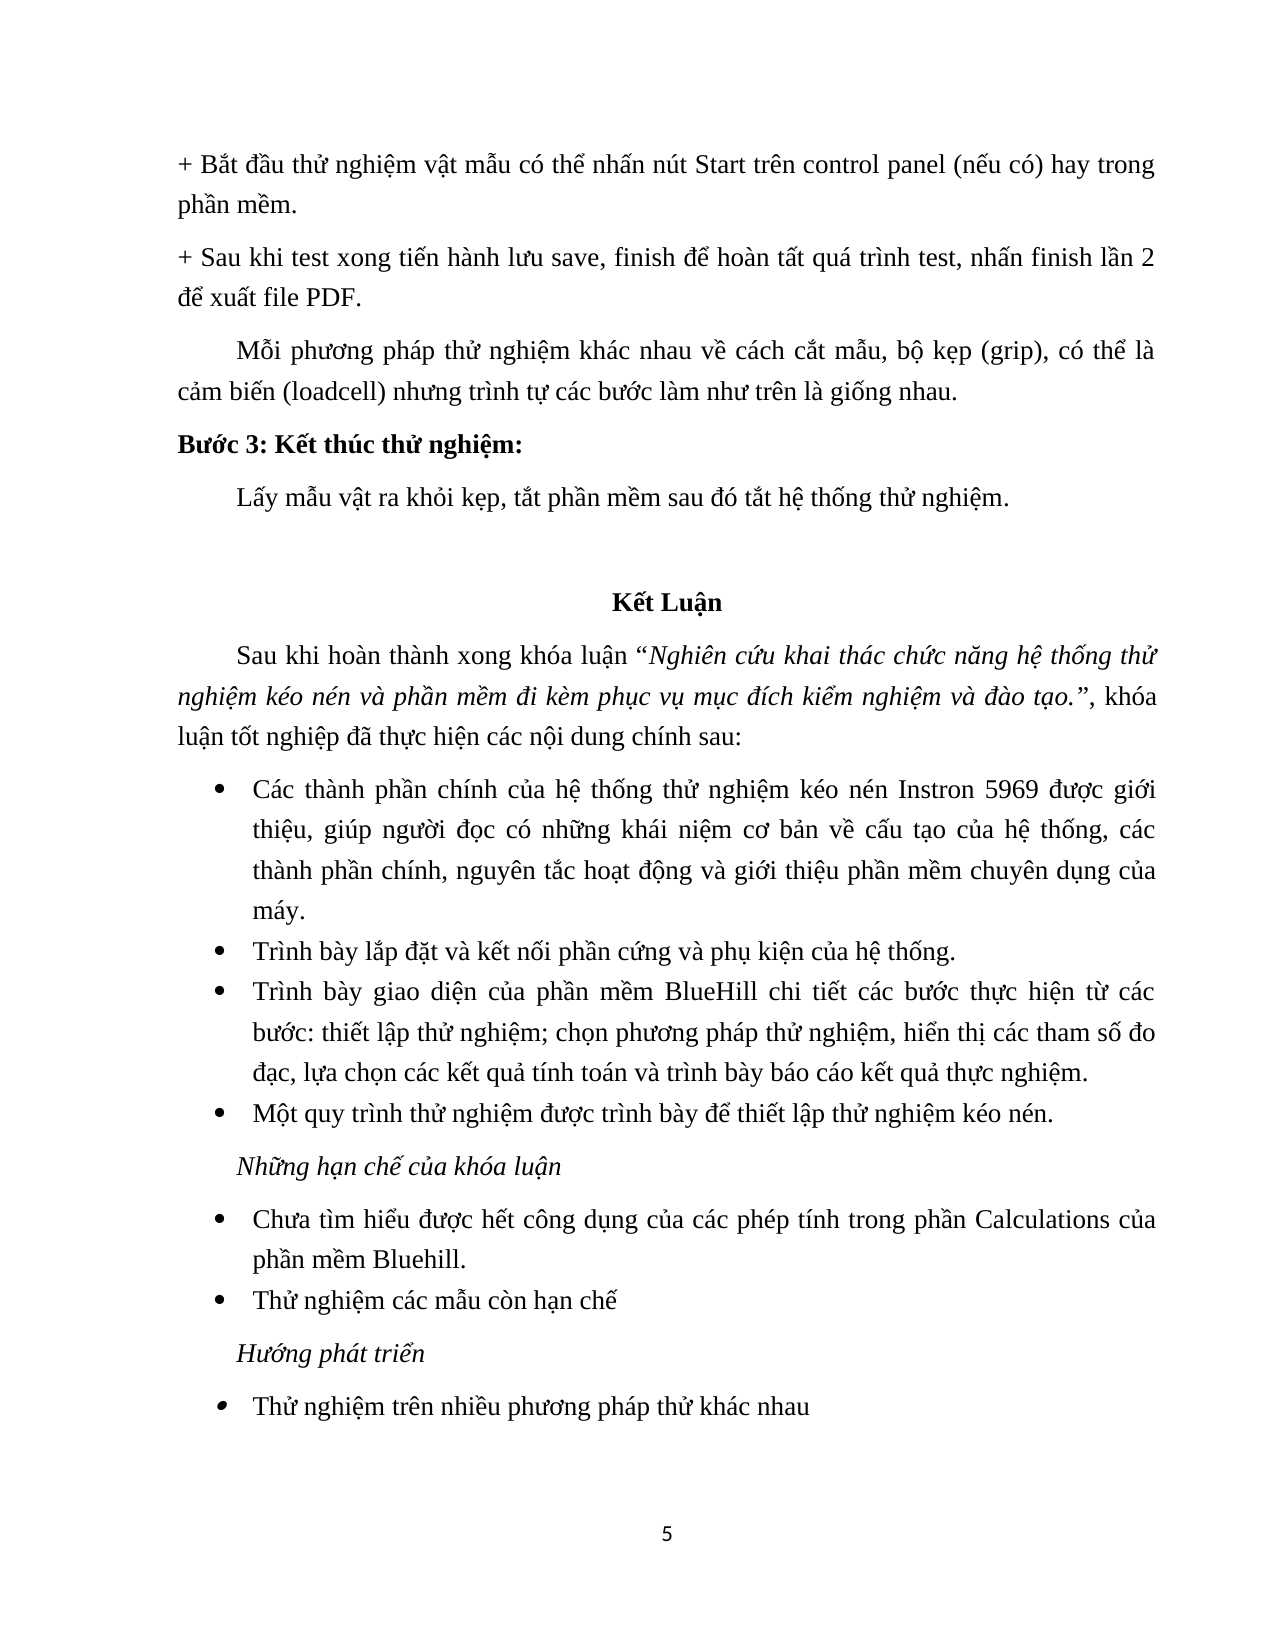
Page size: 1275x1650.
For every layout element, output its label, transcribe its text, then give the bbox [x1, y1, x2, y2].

list Một quy trình thử nghiệm được trình bày để thiết lập thử nghiệm kéo nén. [215, 1097, 1157, 1128]
list Chưa tìm hiểu được hết công dụng của các phép tính trong phần Calculations của phần mềm Bluehill. [215, 1203, 1157, 1274]
text Những hạn chế của khóa luận [177, 1150, 1157, 1181]
text Bước 3: Kết thúc thử nghiệm: [177, 428, 1157, 459]
text + Sau khi test xong tiến hành lưu save, finish để hoàn tất quá trình test, nhấn finish lần 2 để xuất file PDF. [177, 241, 1157, 313]
list Trình bày lắp đặt và kết nối phần cứng và phụ kiện của hệ thống. [215, 935, 1157, 966]
text Kết Luận [177, 586, 1157, 618]
text + Bắt đầu thử nghiệm vật mẫu có thể nhấn nút Start trên control panel (nếu có) hay trong phần mềm. [177, 148, 1157, 219]
text Sau khi hoàn thành xong khóa luận “Nghiên cứu khai thác chức năng hệ thống thử nghiệm kéo nén và phần mềm đi kèm phục vụ mục đích kiểm nghiệm và đào tạo.”, khóa luận tốt nghiệp đã thực hiện các nội dung chính sau: [177, 639, 1157, 751]
list Thử nghiệm trên nhiều phương pháp thử khác nhau [215, 1390, 1157, 1421]
list Các thành phần chính của hệ thống thử nghiệm kéo nén Instron 5969 được giới thiệu, giúp người đọc có những khái niệm cơ bản về cấu tạo của hệ thống, các thành phần chính, nguyên tắc hoạt động và giới thiệu phần mềm chuyên dụng của máy. [215, 773, 1157, 926]
list Thử nghiệm các mẫu còn hạn chế [215, 1284, 1157, 1315]
text Hướng phát triển [177, 1337, 1157, 1368]
text Lấy mẫu vật ra khỏi kẹp, tắt phần mềm sau đó tắt hệ thống thử nghiệm. [177, 481, 1157, 512]
text Mỗi phương pháp thử nghiệm khác nhau về cách cắt mẫu, bộ kẹp (grip), có thể là cảm biến (loadcell) nhưng trình tự các bước làm như trên là giống nhau. [177, 334, 1157, 406]
list Trình bày giao diện của phần mềm BlueHill chi tiết các bước thực hiện từ các bước: thiết lập thử nghiệm; chọn phương pháp thử nghiệm, hiển thị các tham số đo đạc, lựa chọn các kết quả tính toán và trình bày báo cáo kết quả thực nghiệm. [215, 976, 1157, 1088]
